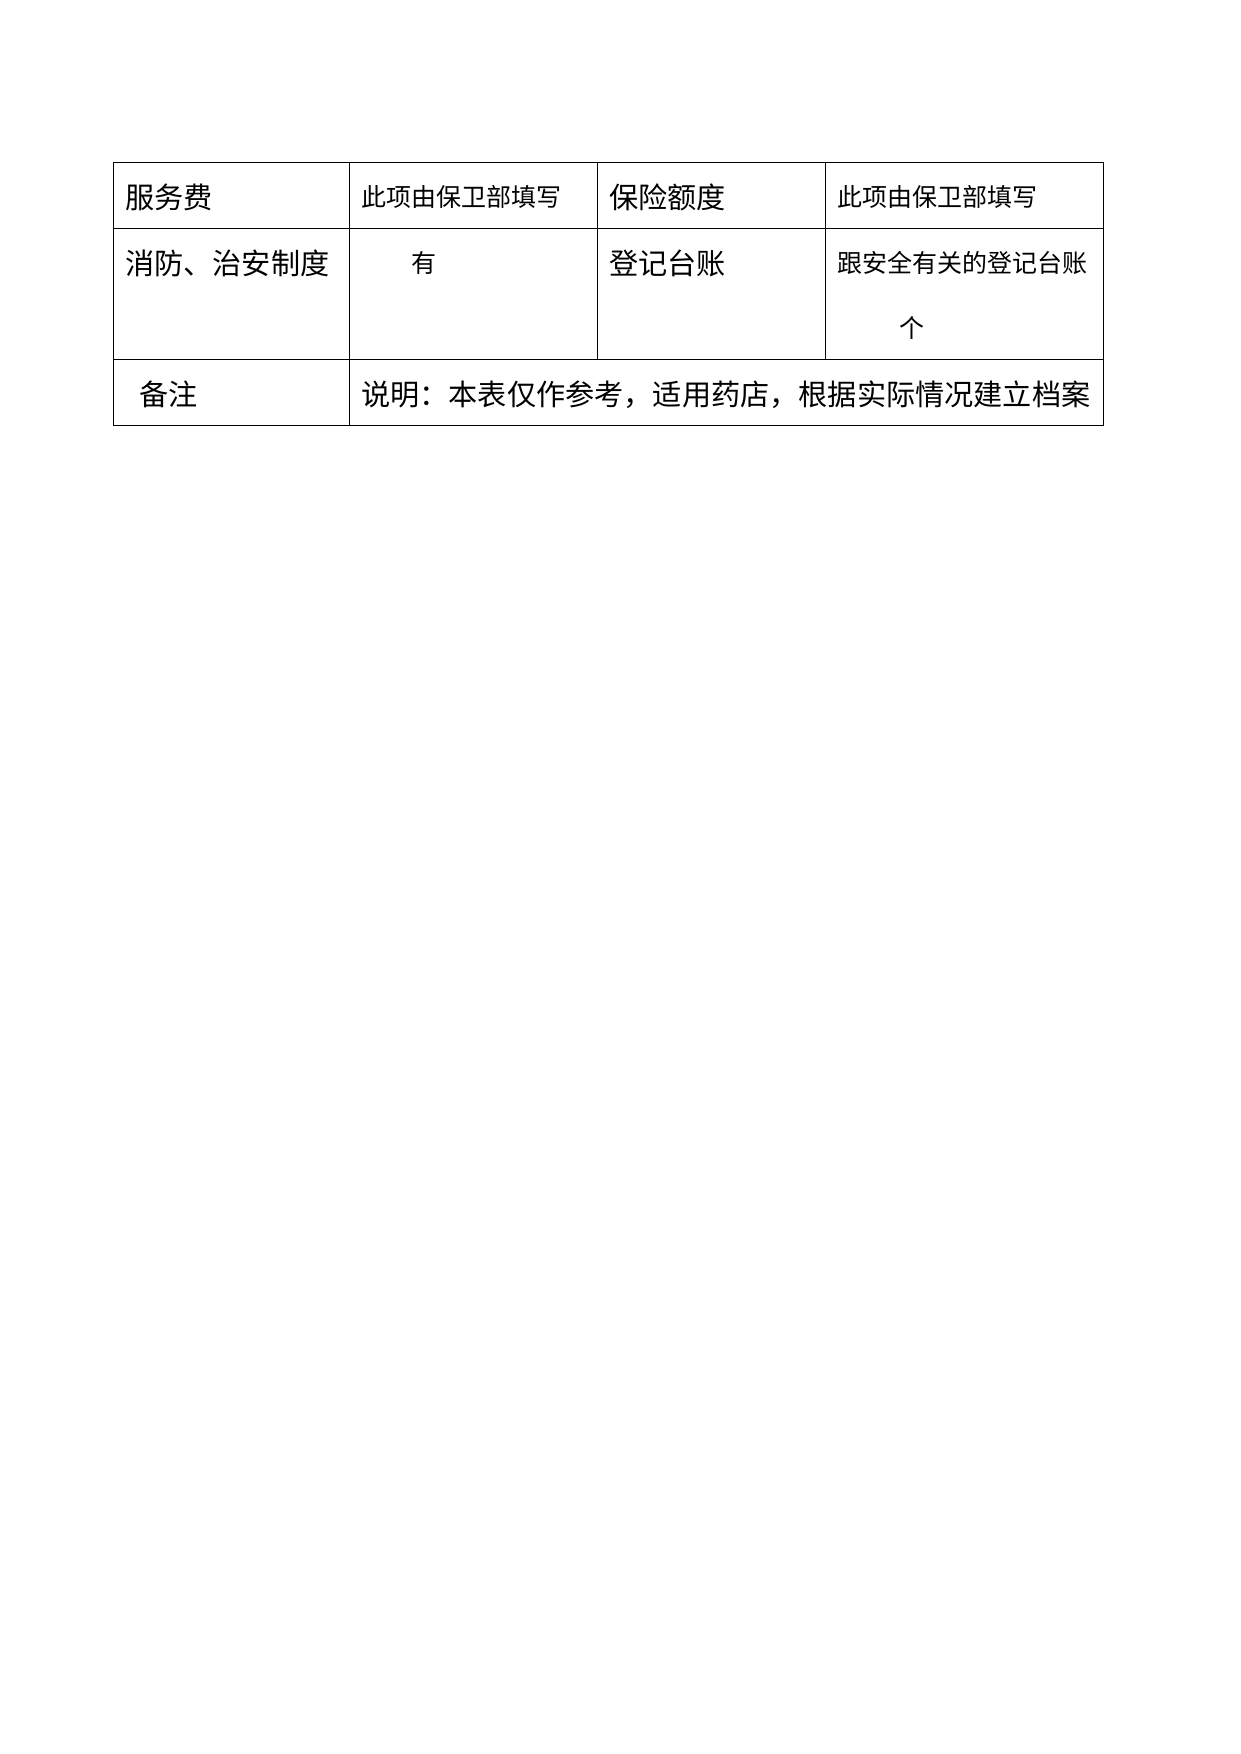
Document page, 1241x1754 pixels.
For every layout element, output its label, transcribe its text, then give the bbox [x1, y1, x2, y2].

table_cell 此项由保卫部填写 [350, 163, 597, 228]
table_cell 服务费 [114, 163, 349, 228]
table_cell 保险额度 [598, 163, 825, 228]
table_cell 消防、治安制度 [114, 229, 349, 359]
table_cell 说明：本表仅作参考，适用药店，根据实际情况建立档案 [350, 360, 1103, 425]
table_cell 有 [350, 229, 597, 359]
table_cell 此项由保卫部填写 [826, 163, 1103, 228]
table_cell 备注 [114, 360, 349, 425]
table_cell 跟安全有关的登记台账 个 [826, 229, 1103, 359]
table_cell 登记台账 [598, 229, 825, 359]
